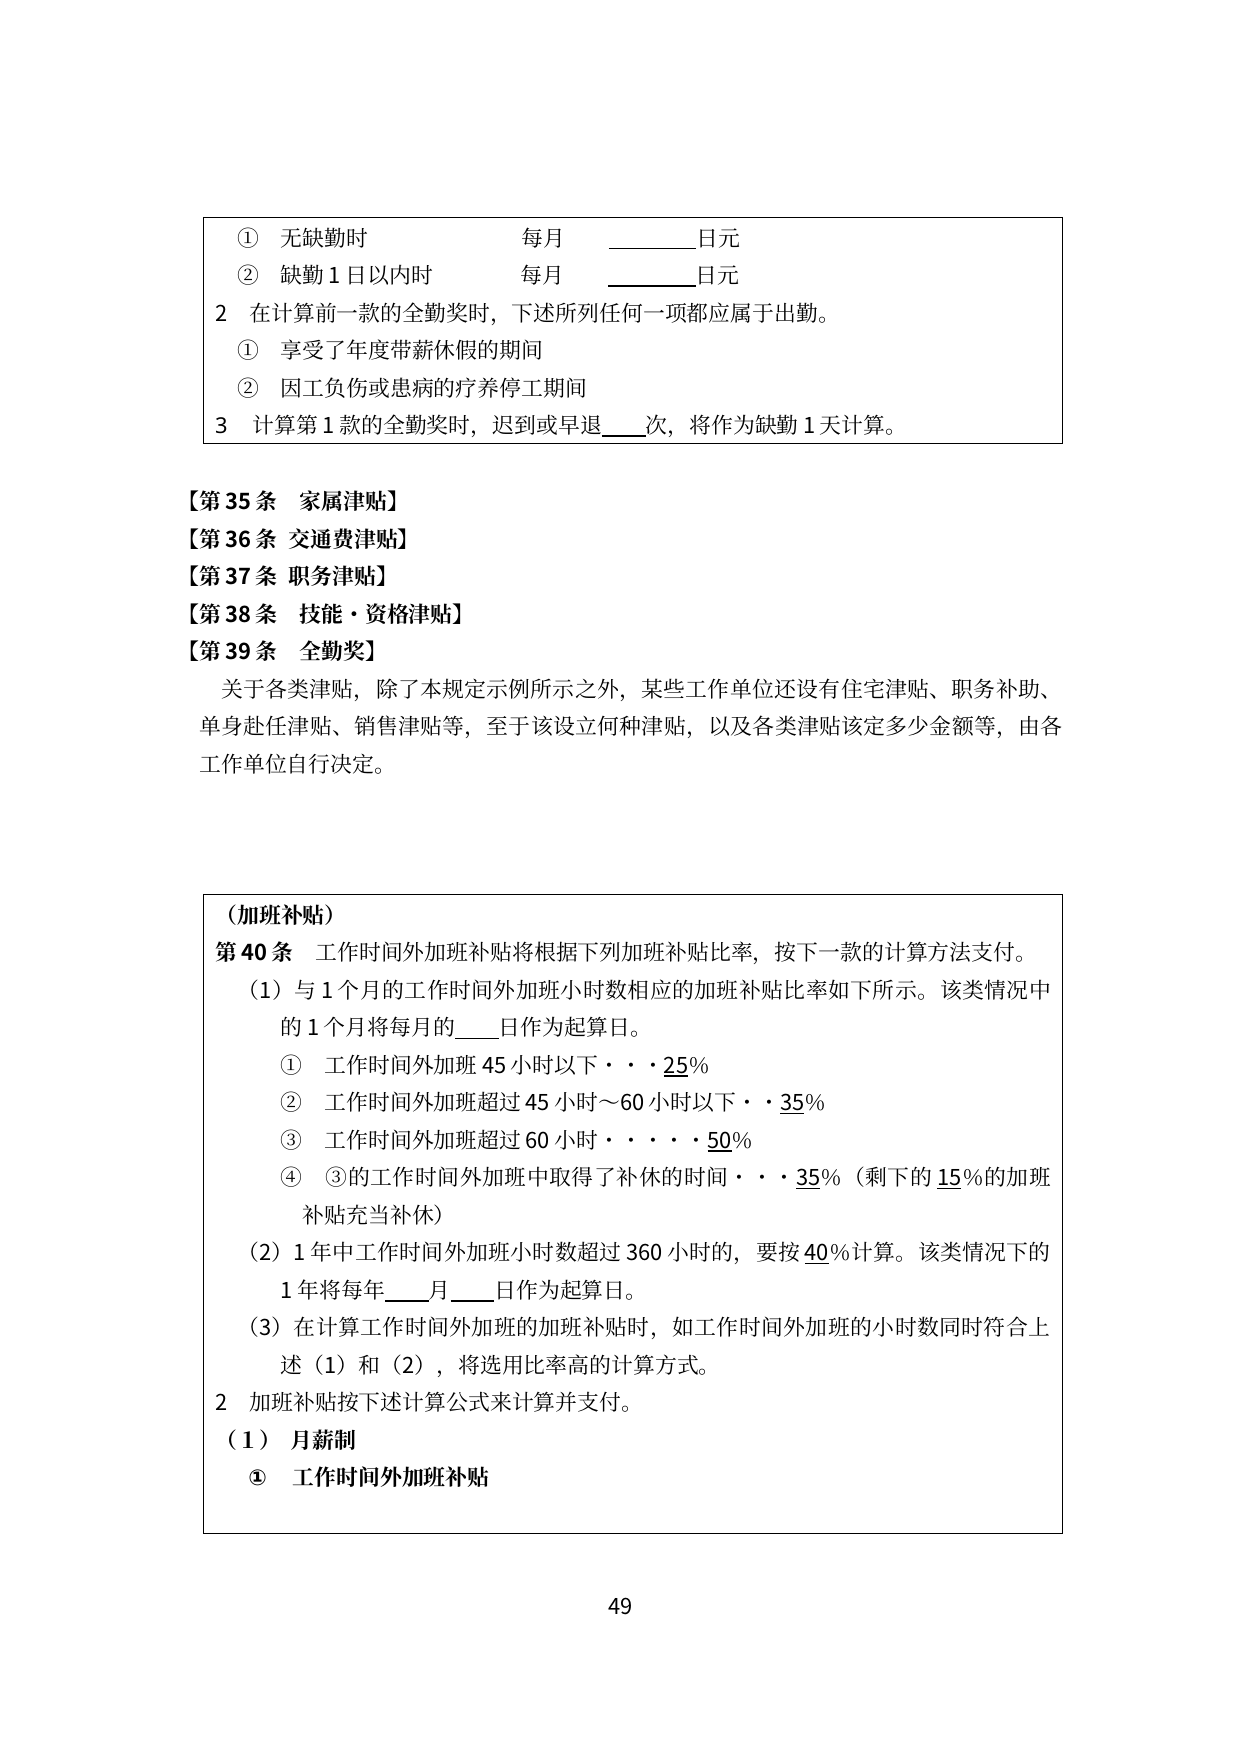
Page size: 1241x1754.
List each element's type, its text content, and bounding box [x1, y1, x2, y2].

subtitle 【第38条 技能・资格津贴】 [177, 594, 1063, 631]
text 关于各类津贴，除了本规定示例所示之外，某些工作单位还设有住宅津贴、职务补助、单身赴任津贴、销售津贴等，至于该设立何种津贴，以及各类津贴该定多少金额等，由各工作单位自行决定。 [199, 669, 1063, 781]
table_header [204, 218, 1062, 443]
subtitle 【第36条 交通费津贴】 [177, 519, 1063, 556]
subtitle 【第35条 家属津贴】 [177, 481, 1063, 519]
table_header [204, 895, 1062, 1532]
subtitle 【第39条 全勤奖】 [177, 631, 1063, 669]
subtitle 【第37条 职务津贴】 [177, 556, 1063, 594]
